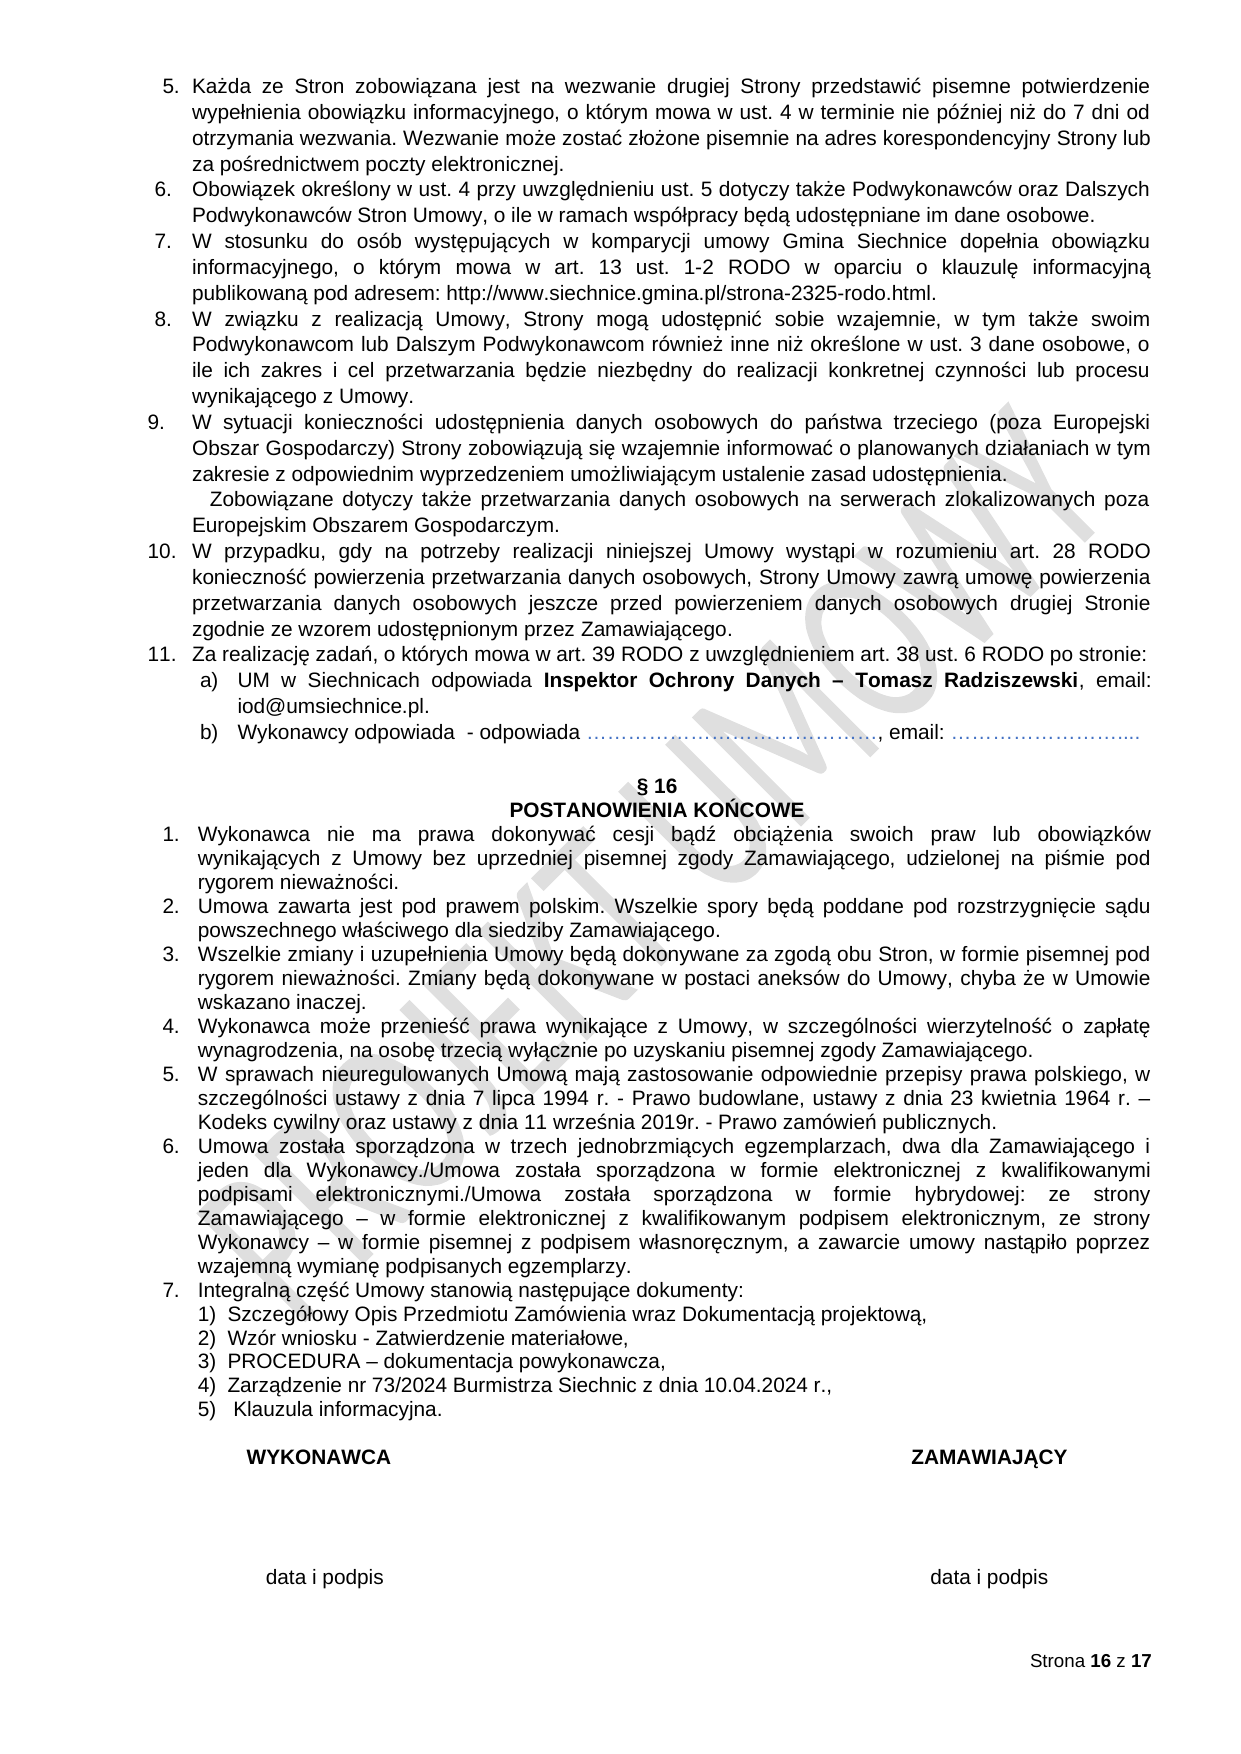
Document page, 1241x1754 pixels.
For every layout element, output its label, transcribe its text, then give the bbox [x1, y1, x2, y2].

list Wykonawca nie ma prawa dokonywać cesji bądź obciążenia swoich praw lub obowiązków wynikających z Umowy bez uprzedniej pisemnej zgody Zamawiającego, udzielonej na piśmie pod rygorem nieważności. [162, 822, 1152, 894]
list Obowiązek określony w ust. 4 przy uwzględnieniu ust. 5 dotyczy także Podwykonawców oraz Dalszych Podwykonawców Stron Umowy, o ile w ramach współpracy będą udostępniane im dane osobowe. [154, 177, 1152, 227]
list Integralną część Umowy stanowią następujące dokumenty: [162, 1277, 1152, 1301]
list PROCEDURA – dokumentacja powykonawcza, [198, 1349, 1152, 1373]
list Szczegółowy Opis Przedmiotu Zamówienia wraz Dokumentacją projektową, [198, 1301, 1152, 1325]
text § 16 [162, 774, 1152, 798]
list W stosunku do osób występujących w komparycji umowy Gmina Siechnice dopełnia obowiązku informacyjnego, o którym mowa w art. 13 ust. 1-2 RODO w oparciu o klauzulę informacyjną publikowaną pod adresem: http://www.siechnice.gmina.pl/strona-2325-rodo.html. [154, 229, 1152, 304]
list W związku z realizacją Umowy, Strony mogą udostępnić sobie wzajemnie, w tym także swoim Podwykonawcom lub Dalszym Podwykonawcom również inne niż określone w ust. 3 dane osobowe, o ile ich zakres i cel przetwarzania będzie niezbędny do realizacji konkretnej czynności lub procesu wynikającego z Umowy. [154, 306, 1152, 408]
list UM w Siechnicach odpowiada Inspektor Ochrony Danych – Tomasz Radziszewski, email: iod@umsiechnice.pl. [200, 668, 1152, 718]
list W przypadku, gdy na potrzeby realizacji niniejszej Umowy wystąpi w rozumieniu art. 28 RODO konieczność powierzenia przetwarzania danych osobowych, Strony Umowy zawrą umowę powierzenia przetwarzania danych osobowych jeszcze przed powierzeniem danych osobowych drugiej Stronie zgodnie ze wzorem udostępnionym przez Zamawiającego. [147, 539, 1152, 640]
list Za realizację zadań, o których mowa w art. 39 RODO z uwzględnieniem art. 38 ust. 6 RODO po stronie: [147, 642, 1152, 666]
text POSTANOWIENIA KOŃCOWE [162, 798, 1152, 822]
list W sprawach nieuregulowanych Umową mają zastosowanie odpowiednie przepisy prawa polskiego, w szczególności ustawy z dnia 7 lipca 1994 r. - Prawo budowlane, ustawy z dnia 23 kwietnia 1964 r. – Kodeks cywilny oraz ustawy z dnia 11 września 2019r. - Prawo zamówień publicznych. [162, 1062, 1152, 1134]
text WYKONAWCA ZAMAWIAJĄCY [162, 1445, 1152, 1469]
text data i podpis data i podpis [162, 1565, 1152, 1589]
list Wzór wniosku - Zatwierdzenie materiałowe, [198, 1325, 1152, 1349]
list Wykonawca może przenieść prawa wynikające z Umowy, w szczególności wierzytelność o zapłatę wynagrodzenia, na osobę trzecią wyłącznie po uzyskaniu pisemnej zgody Zamawiającego. [162, 1014, 1152, 1062]
list Umowa zawarta jest pod prawem polskim. Wszelkie spory będą poddane pod rozstrzygnięcie sądu powszechnego właściwego dla siedziby Zamawiającego. [162, 894, 1152, 942]
list Zarządzenie nr 73/2024 Burmistrza Siechnic z dnia 10.04.2024 r., [198, 1373, 1152, 1397]
list Klauzula informacyjna. [198, 1397, 1152, 1421]
list Wszelkie zmiany i uzupełnienia Umowy będą dokonywane za zgodą obu Stron, w formie pisemnej pod rygorem nieważności. Zmiany będą dokonywane w postaci aneksów do Umowy, chyba że w Umowie wskazano inaczej. [162, 942, 1152, 1014]
list Zobowiązane dotyczy także przetwarzania danych osobowych na serwerach zlokalizowanych poza Europejskim Obszarem Gospodarczym. [147, 487, 1152, 537]
list W sytuacji konieczności udostępnienia danych osobowych do państwa trzeciego (poza Europejski Obszar Gospodarczy) Strony zobowiązują się wzajemnie informować o planowanych działaniach w tym zakresie z odpowiednim wyprzedzeniem umożliwiającym ustalenie zasad udostępnienia. [147, 410, 1152, 485]
list Umowa została sporządzona w trzech jednobrzmiących egzemplarzach, dwa dla Zamawiającego i jeden dla Wykonawcy./Umowa została sporządzona w formie elektronicznej z kwalifikowanymi podpisami elektronicznymi./Umowa została sporządzona w formie hybrydowej: ze strony Zamawiającego – w formie elektronicznej z kwalifikowanym podpisem elektronicznym, ze strony Wykonawcy – w formie pisemnej z podpisem własnoręcznym, a zawarcie umowy nastąpiło poprzez wzajemną wymianę podpisanych egzemplarzy. [162, 1134, 1152, 1277]
list Wykonawcy odpowiada - odpowiada ……………………………………, email: …………………….... [200, 720, 1152, 744]
list Każda ze Stron zobowiązana jest na wezwanie drugiej Strony przedstawić pisemne potwierdzenie wypełnienia obowiązku informacyjnego, o którym mowa w ust. 4 w terminie nie później niż do 7 dni od otrzymania wezwania. Wezwanie może zostać złożone pisemnie na adres korespondencyjny Strony lub za pośrednictwem poczty elektronicznej. [162, 74, 1152, 175]
